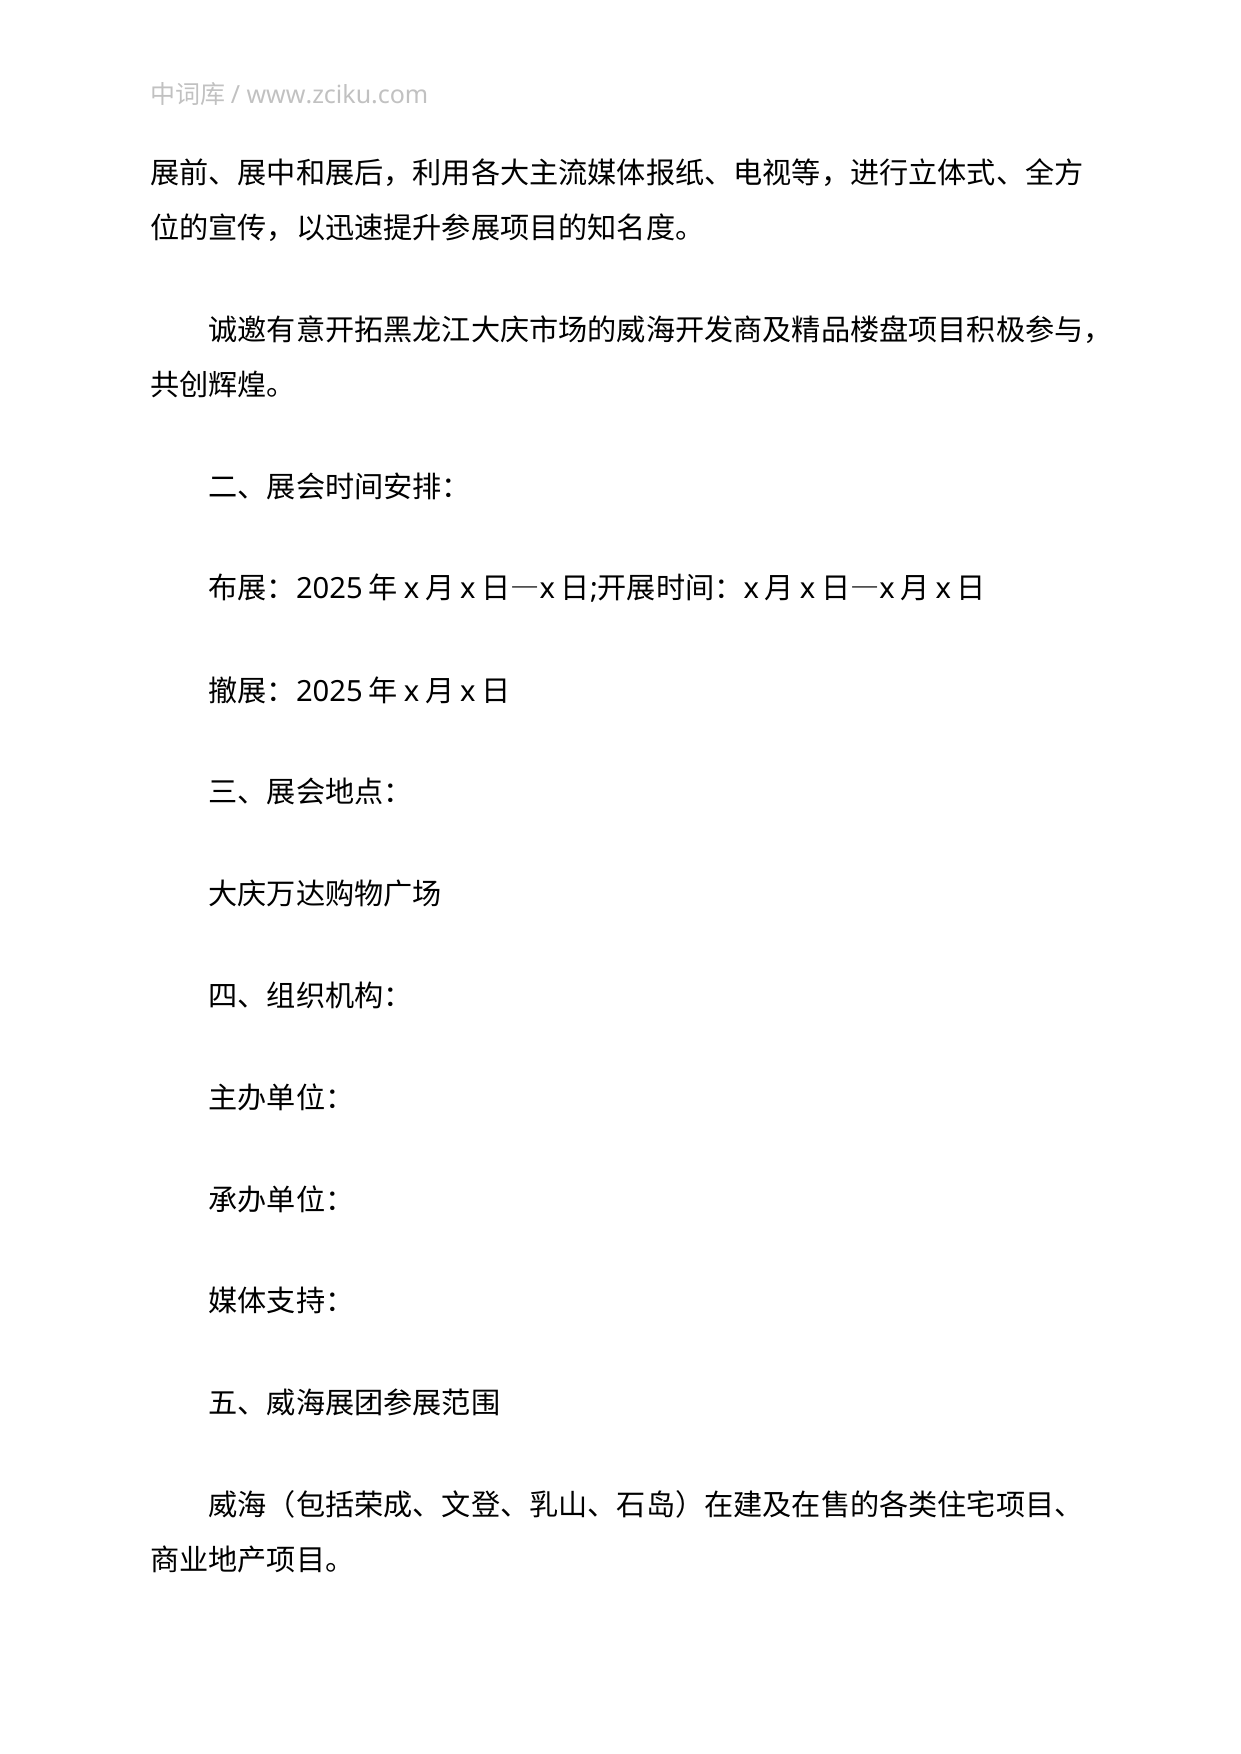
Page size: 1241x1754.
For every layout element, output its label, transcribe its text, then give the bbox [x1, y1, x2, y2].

text 诚邀有意开拓黑龙江大庆市场的威海开发商及精品楼盘项目积极参与，共创辉煌。 [150, 307, 1090, 404]
text 布展：2025年x月x日—x日;开展时间：x月x日—x月x日 [150, 565, 1090, 607]
text 大庆万达购物广场 [150, 871, 1090, 913]
text 撤展：2025年x月x日 [150, 667, 1090, 709]
text 三、展会地点： [150, 769, 1090, 811]
text 五、威海展团参展范围 [150, 1380, 1090, 1422]
text 四、组织机构： [150, 973, 1090, 1015]
text 二、展会时间安排： [150, 463, 1090, 506]
text 威海（包括荣成、文登、乳山、石岛）在建及在售的各类住宅项目、商业地产项目。 [150, 1481, 1090, 1579]
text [150, 150, 1090, 247]
text 承办单位： [150, 1176, 1090, 1218]
text 媒体支持： [150, 1278, 1090, 1320]
text 主办单位： [150, 1074, 1090, 1117]
